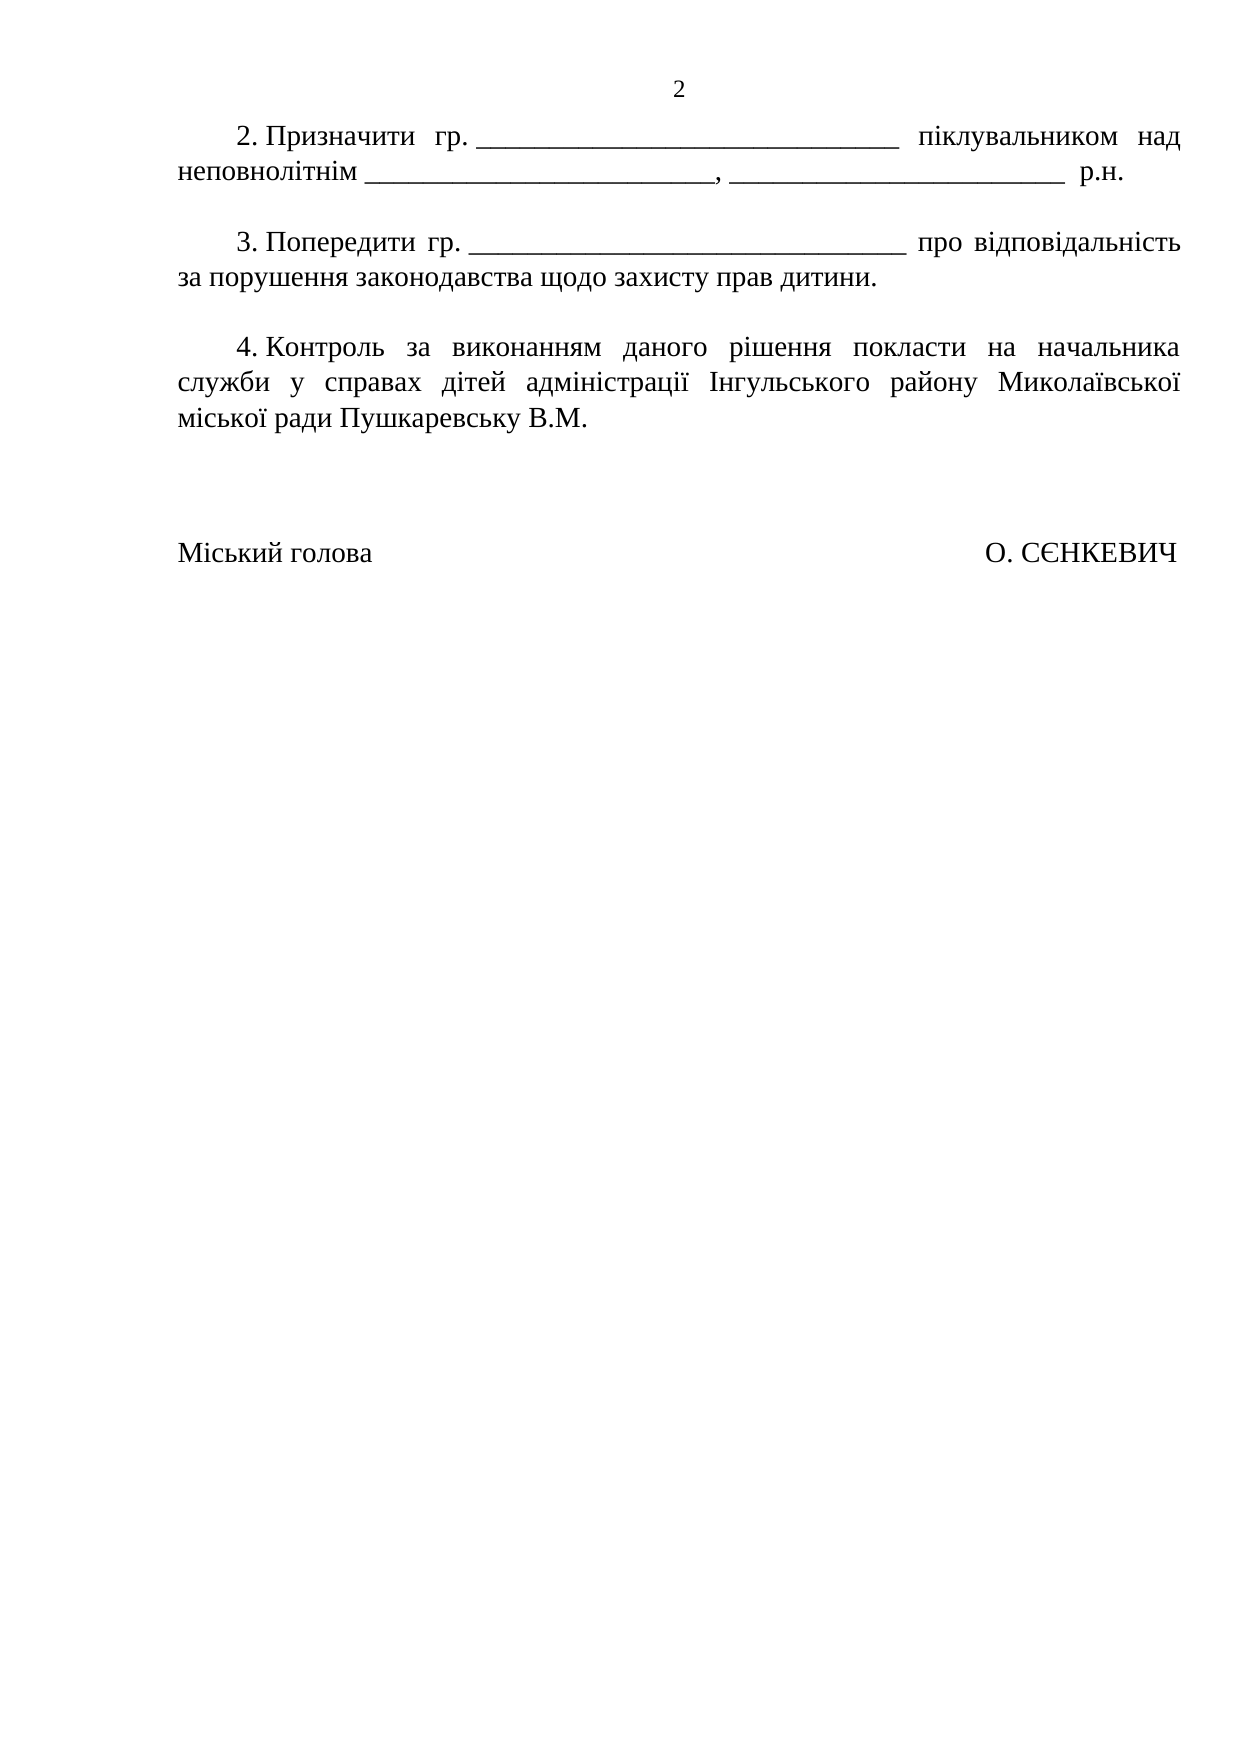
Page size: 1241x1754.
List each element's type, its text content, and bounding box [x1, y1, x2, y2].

text 3. Попередити гр. ______________________________ про відповідальність за порушення законодавства щодо захисту прав дитини. [177, 224, 1181, 292]
text 2. Призначити гр. _____________________________ піклувальником над неповнолітнім ________________________, _______________________ р.н. [177, 118, 1181, 187]
text 4. Контроль за виконанням даного рішення покласти на начальника служби у справах дітей адміністрації Інгульського району Миколаївської міської ради Пушкаревську В.М. [177, 329, 1181, 433]
text Міський голова О. СЄНКЕВИЧ [177, 536, 1181, 569]
